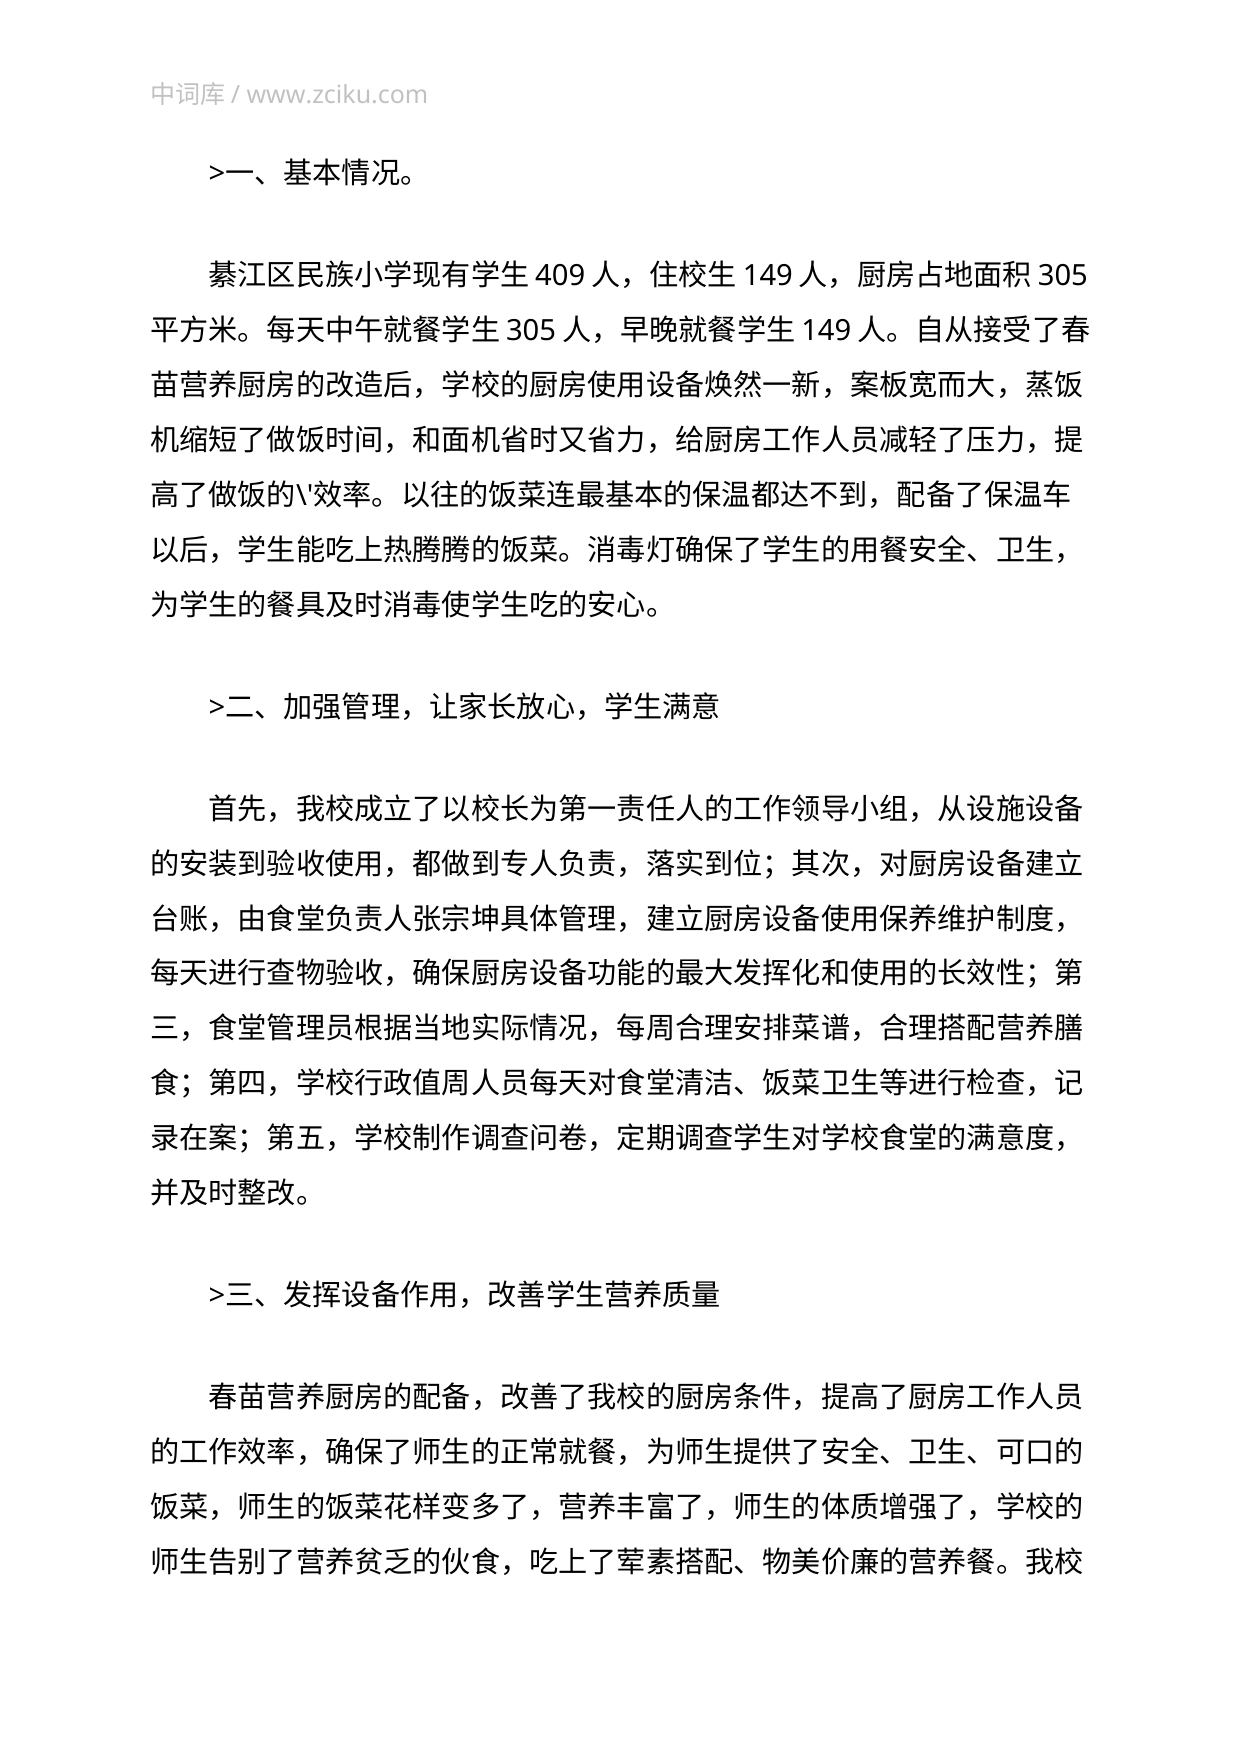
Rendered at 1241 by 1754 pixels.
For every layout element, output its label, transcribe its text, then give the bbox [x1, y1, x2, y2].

text >一、基本情况。 [150, 150, 1090, 192]
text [150, 1373, 1090, 1580]
text 綦江区民族小学现有学生409人，住校生149人，厨房占地面积305平方米。每天中午就餐学生305人，早晚就餐学生149人。自从接受了春苗营养厨房的改造后，学校的厨房使用设备焕然一新，案板宽而大，蒸饭机缩短了做饭时间，和面机省时又省力，给厨房工作人员减轻了压力，提高了做饭的\'效率。以往的饭菜连最基本的保温都达不到，配备了保温车以后，学生能吃上热腾腾的饭菜。消毒灯确保了学生的用餐安全、卫生，为学生的餐具及时消毒使学生吃的安心。 [150, 252, 1090, 624]
text >三、发挥设备作用，改善学生营养质量 [150, 1271, 1090, 1314]
text 首先，我校成立了以校长为第一责任人的工作领导小组，从设施设备的安装到验收使用，都做到专人负责，落实到位；其次，对厨房设备建立台账，由食堂负责人张宗坤具体管理，建立厨房设备使用保养维护制度，每天进行查物验收，确保厨房设备功能的最大发挥化和使用的长效性；第三，食堂管理员根据当地实际情况，每周合理安排菜谱，合理搭配营养膳食；第四，学校行政值周人员每天对食堂清洁、饭菜卫生等进行检查，记录在案；第五，学校制作调查问卷，定期调查学生对学校食堂的满意度，并及时整改。 [150, 785, 1090, 1212]
text >二、加强管理，让家长放心，学生满意 [150, 683, 1090, 726]
